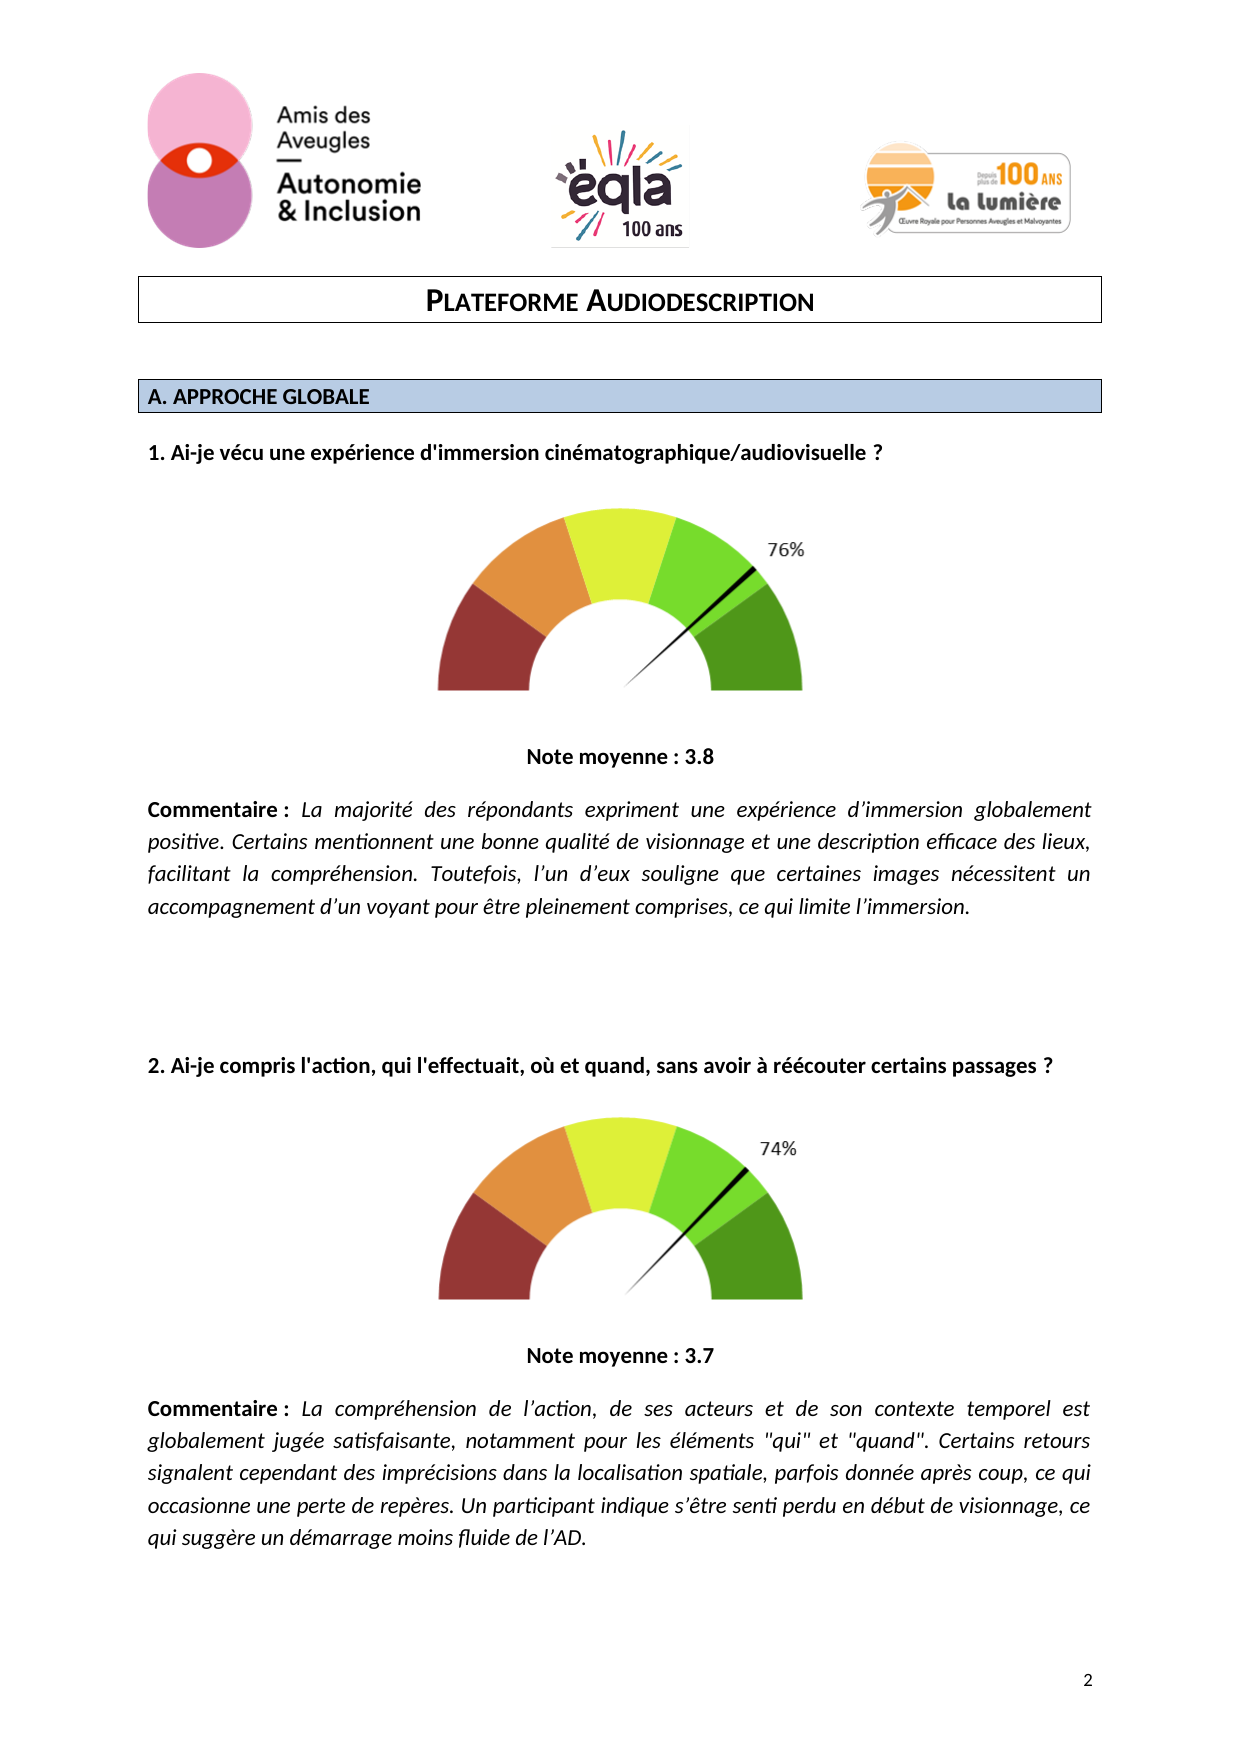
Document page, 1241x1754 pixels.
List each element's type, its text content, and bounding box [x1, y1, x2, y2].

text A. Approche globale [139, 380, 1101, 412]
picture [147, 73, 421, 248]
text 2. Ai-je compris l'action, qui l'effectuait, où et quand, sans avoir à réécouter certains passages ? [148, 1051, 1092, 1079]
picture [837, 131, 1093, 248]
text Commentaire : La compréhension de l’action, de ses acteurs et de son contexte temporel est globalement jugée satisfaisante, notamment pour les éléments "qui" et "quand". Certains retours signalent cependant des imprécisions dans la localisation spatiale, parfois donnée après coup, ce qui occasionne une perte de repères. Un participant indique s’être senti perdu en début de visionnage, ce qui suggère un démarrage moins fluide de l’AD. [148, 1394, 1092, 1551]
picture [260, 1103, 980, 1317]
picture [551, 125, 690, 248]
text Commentaire : La majorité des répondants expriment une expérience d’immersion globalement positive. Certains mentionnent une bonne qualité de visionnage et une description efficace des lieux, facilitant la compréhension. Toutefois, l’un d’eux souligne que certaines images nécessitent un accompagnement d’un voyant pour être pleinement comprises, ce qui limite l’immersion. [148, 795, 1092, 920]
picture [259, 491, 981, 718]
text Note moyenne : 3.8 [148, 742, 1092, 770]
text Note moyenne : 3.7 [148, 1341, 1092, 1369]
text 1. Ai-je vécu une expérience d'immersion cinématographique/audiovisuelle ? [148, 438, 1092, 466]
